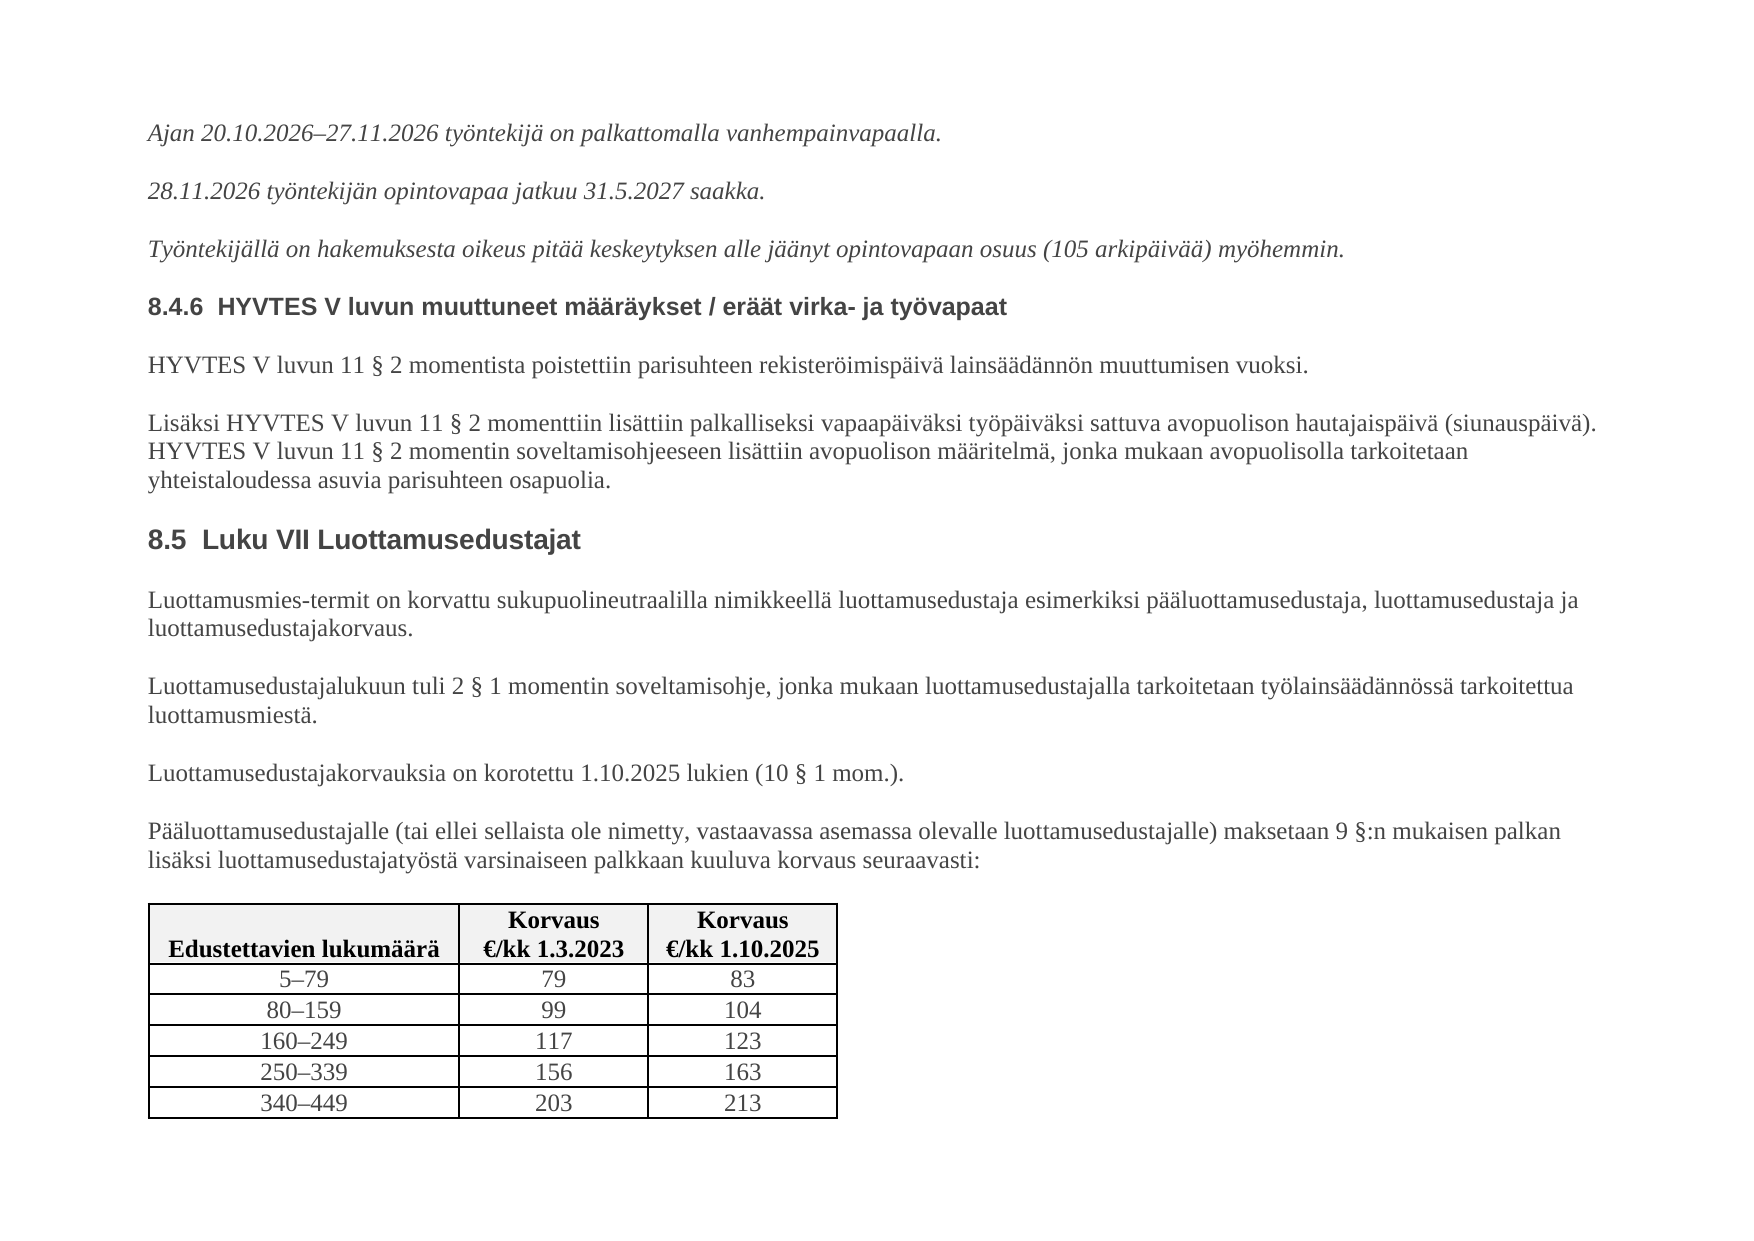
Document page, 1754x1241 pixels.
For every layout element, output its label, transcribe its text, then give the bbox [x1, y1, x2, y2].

table_cell 5–79 [150, 965, 458, 993]
table_cell 83 [649, 965, 836, 993]
table_header Edustettavien lukumäärä [150, 905, 458, 962]
text Luottamusedustajakorvauksia on korotettu 1.10.2025 lukien (10 § 1 mom.). [148, 758, 1606, 787]
text Ajan 20.10.2026–27.11.2026 työntekijä on palkattomalla vanhempainvapaalla. [148, 118, 1606, 147]
text 28.11.2026 työntekijän opintovapaa jatkuu 31.5.2027 saakka. [148, 176, 1606, 205]
text Työntekijällä on hakemuksesta oikeus pitää keskeytyksen alle jäänyt opintovapaan osuus (105 arkipäivää) myöhemmin. [148, 234, 1606, 263]
table_cell 123 [649, 1026, 836, 1055]
text 8.5 Luku VII Luottamusedustajat [148, 523, 1606, 556]
text Pääluottamusedustajalle (tai ellei sellaista ole nimetty, vastaavassa asemassa olevalle luottamusedustajalle) maksetaan 9 §:n mukaisen palkan lisäksi luottamusedustajatyöstä varsinaiseen palkkaan kuuluva korvaus seuraavasti: [148, 816, 1606, 873]
table_cell 213 [649, 1088, 836, 1117]
table_cell 117 [460, 1026, 647, 1055]
table_cell 79 [460, 965, 647, 993]
table_cell 80–159 [150, 995, 458, 1024]
table_header Korvaus €/kk 1.3.2023 [460, 905, 647, 962]
text Luottamusmies-termit on korvattu sukupuolineutraalilla nimikkeellä luottamusedustaja esimerkiksi pääluottamusedustaja, luottamusedustaja ja luottamusedustajakorvaus. [148, 585, 1606, 642]
table_cell 340–449 [150, 1088, 458, 1117]
table_cell 203 [460, 1088, 647, 1117]
table_cell 104 [649, 995, 836, 1024]
table_cell 163 [649, 1057, 836, 1086]
text 8.4.6 HYVTES V luvun muuttuneet määräykset / eräät virka- ja työvapaat [148, 292, 1606, 321]
table_cell 160–249 [150, 1026, 458, 1055]
table_cell 99 [460, 995, 647, 1024]
text Luottamusedustajalukuun tuli 2 § 1 momentin soveltamisohje, jonka mukaan luottamusedustajalla tarkoitetaan työlainsäädännössä tarkoitettua luottamusmiestä. [148, 671, 1606, 729]
table_cell 156 [460, 1057, 647, 1086]
table_header Korvaus €/kk 1.10.2025 [649, 905, 836, 962]
text HYVTES V luvun 11 § 2 momentista poistettiin parisuhteen rekisteröimispäivä lainsäädännön muuttumisen vuoksi. [148, 350, 1606, 378]
text Lisäksi HYVTES V luvun 11 § 2 momenttiin lisättiin palkalliseksi vapaapäiväksi työpäiväksi sattuva avopuolison hautajaispäivä (siunauspäivä). HYVTES V luvun 11 § 2 momentin soveltamisohjeeseen lisättiin avopuolison määritelmä, jonka mukaan avopuolisolla tarkoitetaan yhteistaloudessa asuvia parisuhteen osapuolia. [148, 408, 1606, 494]
table_cell 250–339 [150, 1057, 458, 1086]
